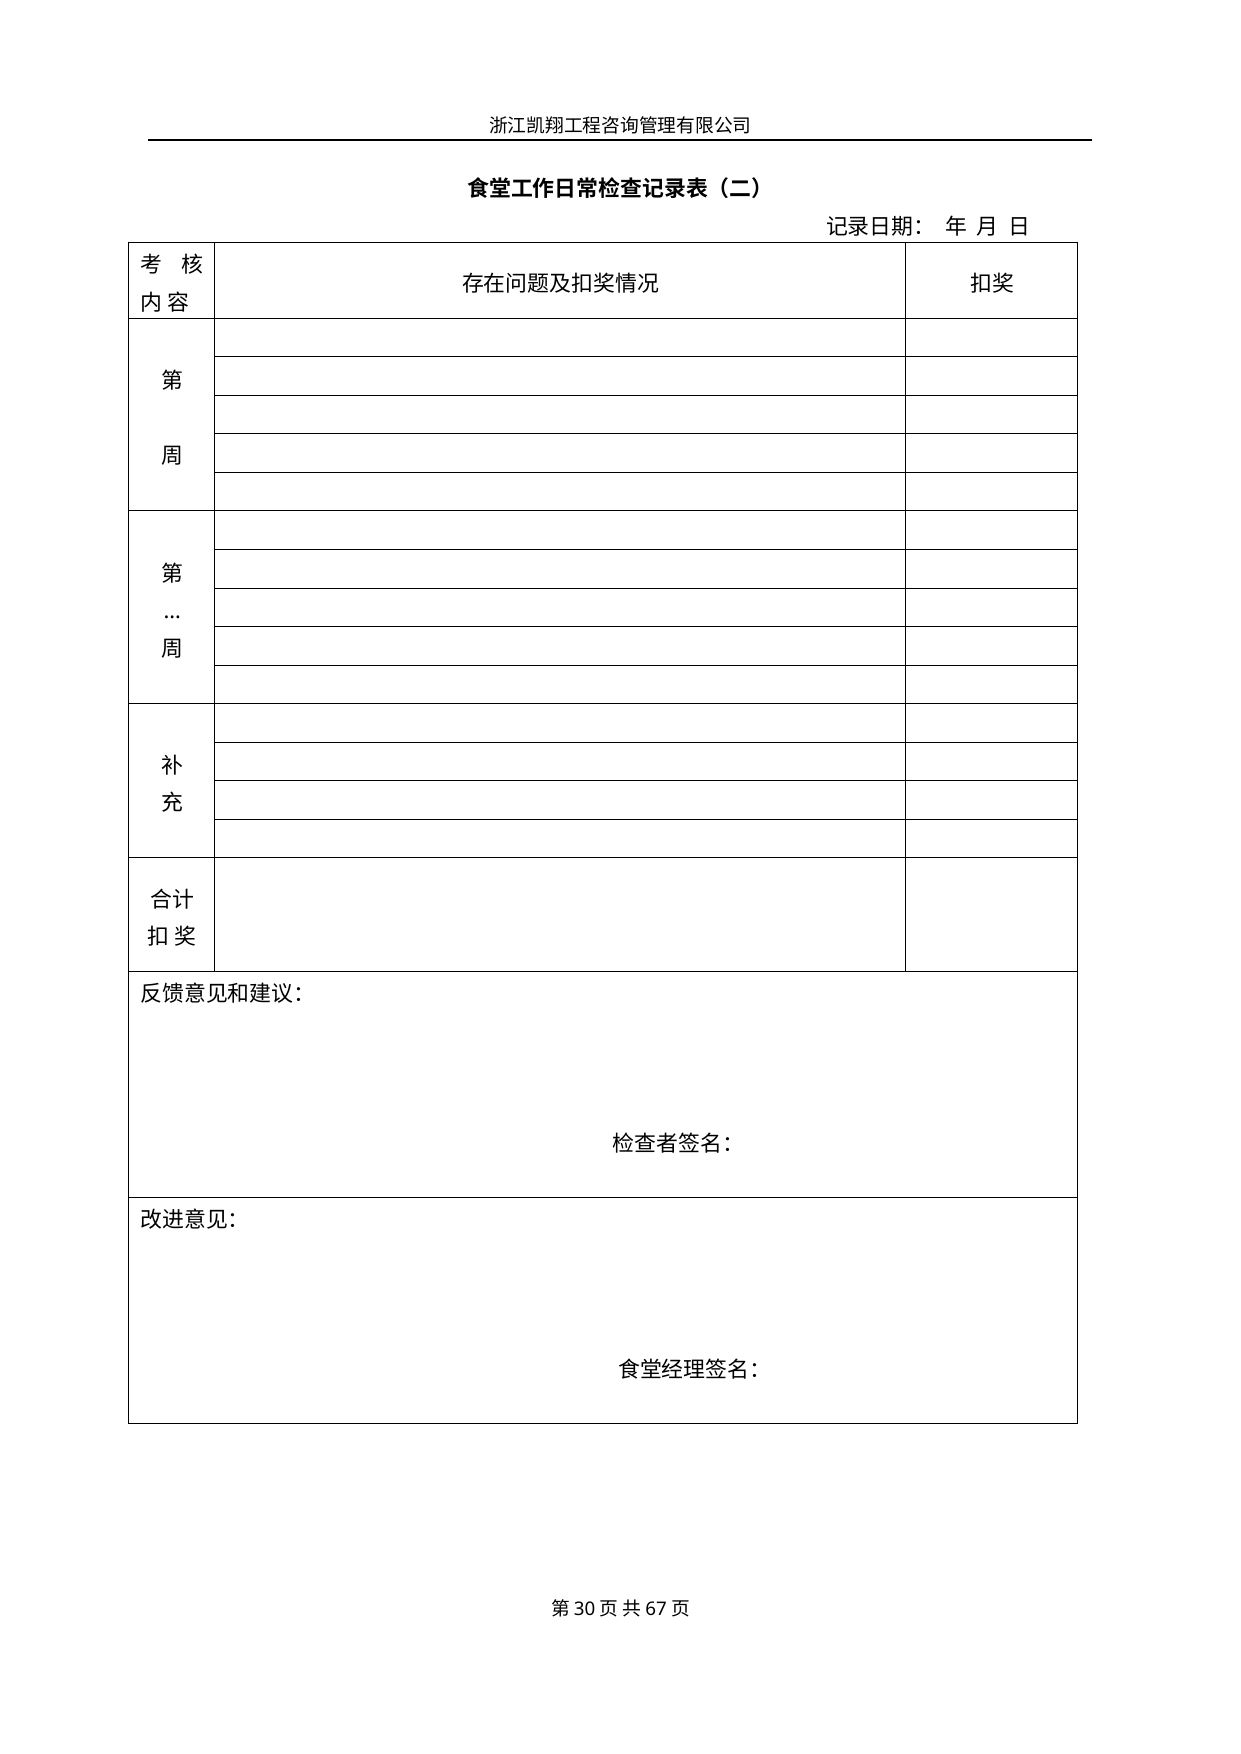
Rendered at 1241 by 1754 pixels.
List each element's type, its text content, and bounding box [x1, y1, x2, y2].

table_cell [906, 473, 1077, 510]
table_header 考核内 容 [129, 243, 214, 318]
table_cell [906, 781, 1077, 819]
table_cell 反馈意见和建议： 检查者签名： [129, 972, 1077, 1197]
table_cell [906, 396, 1077, 433]
table_cell [215, 550, 905, 587]
table_cell 改进意见： 食堂经理签名： [129, 1198, 1077, 1423]
text 食堂工作日常检查记录表（二） [148, 167, 1092, 204]
table_cell [215, 666, 905, 703]
table_cell 第 周 [129, 319, 214, 510]
table_cell [906, 704, 1077, 742]
table_cell [906, 820, 1077, 857]
table_cell [906, 627, 1077, 664]
table_cell [215, 704, 905, 742]
table_cell [215, 743, 905, 780]
table_cell [215, 820, 905, 857]
table_cell [906, 357, 1077, 395]
table_cell [215, 357, 905, 395]
table_cell 补 充 [129, 704, 214, 857]
table_cell [906, 858, 1077, 971]
table_cell [215, 511, 905, 549]
table_header 扣奖 [906, 243, 1077, 318]
table_cell [906, 589, 1077, 626]
table_cell [906, 434, 1077, 472]
text 记录日期： 年 月 日 [148, 204, 1092, 242]
table_cell [906, 550, 1077, 587]
table_cell [906, 666, 1077, 703]
table_header 存在问题及扣奖情况 [215, 243, 905, 318]
table_cell [215, 434, 905, 472]
table_cell [215, 781, 905, 819]
table_cell 合计扣 奖 [129, 858, 214, 971]
table_cell [215, 858, 905, 971]
table_cell [906, 743, 1077, 780]
table_cell [906, 319, 1077, 356]
table_cell [215, 396, 905, 433]
table_cell 第 … 周 [129, 511, 214, 703]
table_cell [215, 473, 905, 510]
table_cell [215, 627, 905, 664]
table_cell [215, 589, 905, 626]
table_cell [215, 319, 905, 356]
table_cell [906, 511, 1077, 549]
